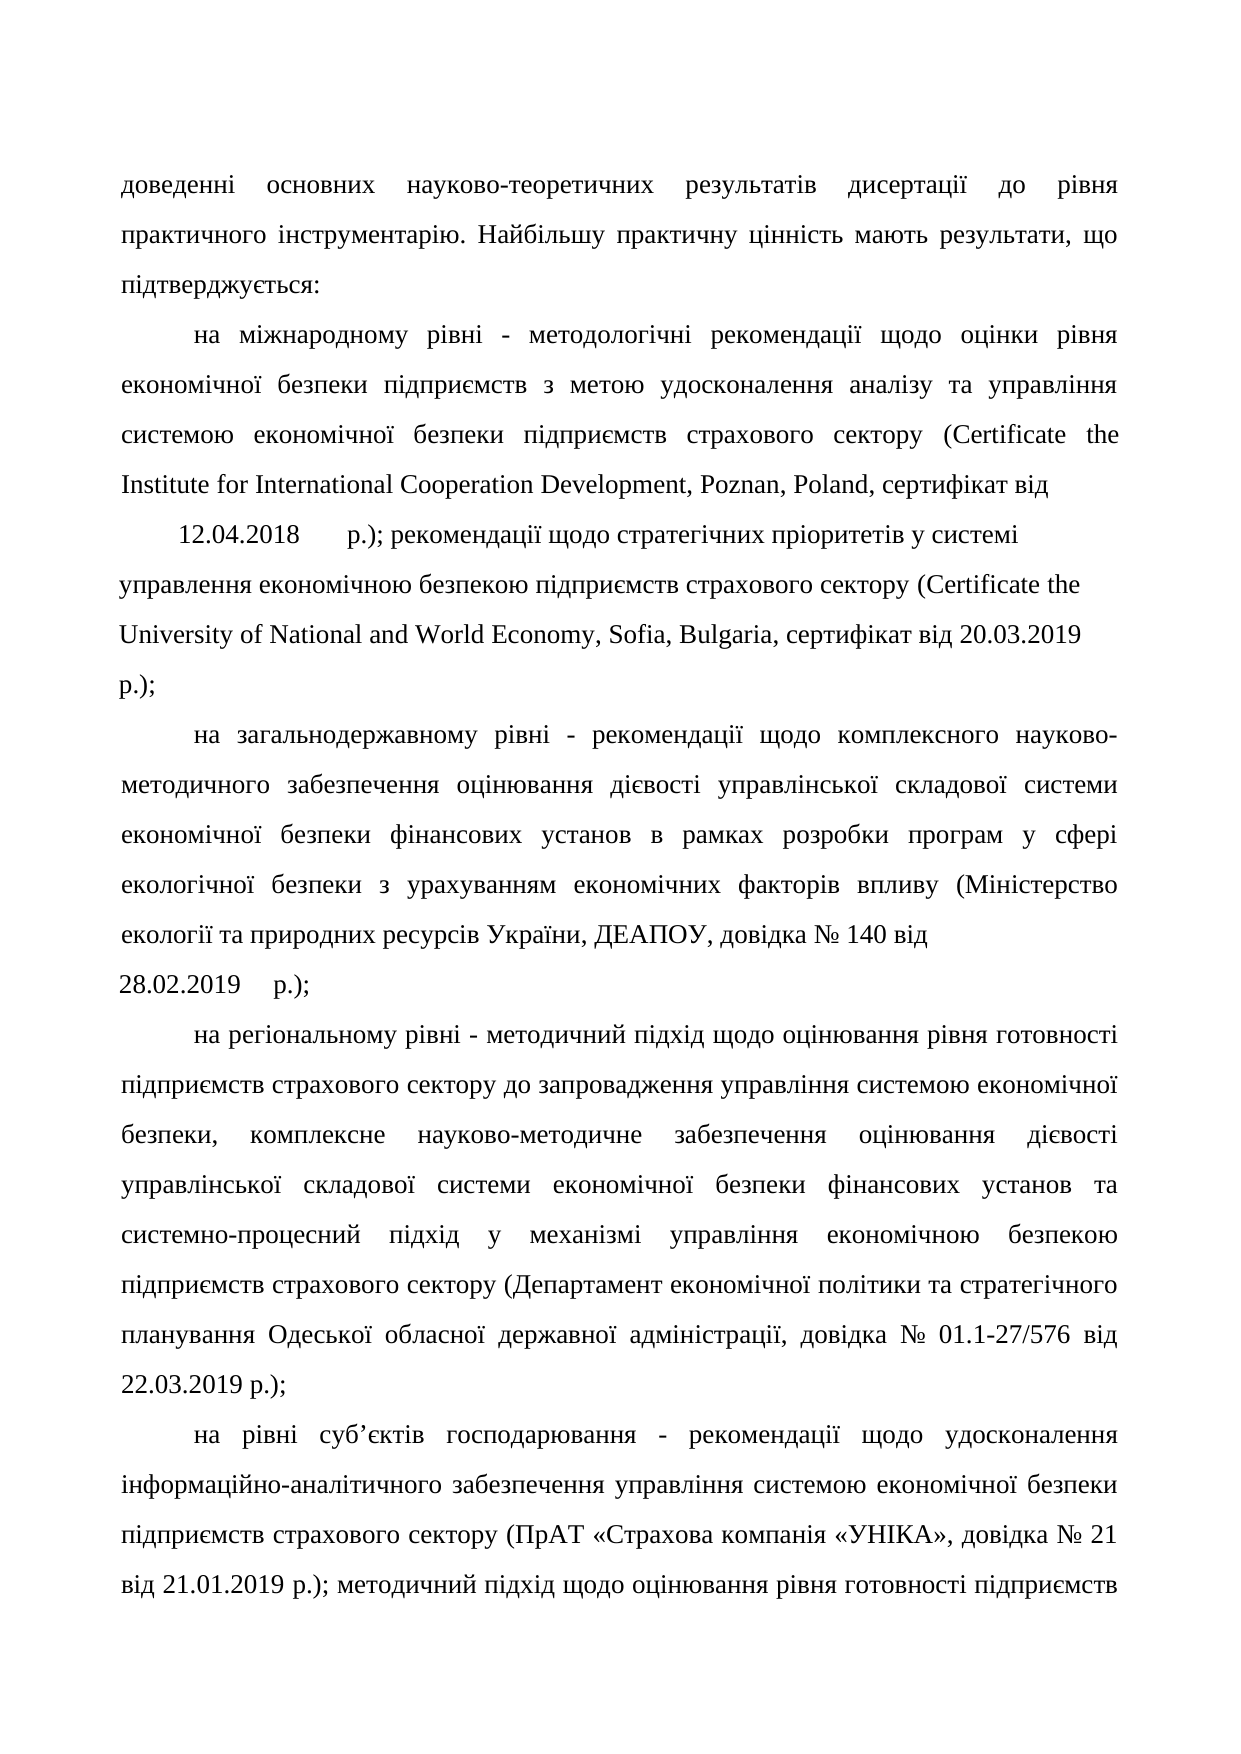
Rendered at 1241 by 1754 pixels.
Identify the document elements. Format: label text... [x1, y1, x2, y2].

text на регіональному рівні - методичний підхід щодо оцінювання рівня готовності підприємств страхового сектору до запровадження управління системою економічної безпеки, комплексне науково-методичне забезпечення оцінювання дієвості управлінської складової системи економічної безпеки фінансових установ та системно-процесний підхід у механізмі управління економічною безпекою підприємств страхового сектору (Департамент економічної політики та стратегічного планування Одеської обласної державної адміністрації, довідка № 01.1-27/576 від 22.03.2019 р.); [121, 1003, 1119, 1403]
list р.); рекомендації щодо стратегічних пріоритетів у системі управлення економічною безпекою підприємств страхового сектору (Certificate the University of National and World Economy, Sofia, Bulgaria, сертифікат від 20.03.2019 р.); [119, 503, 1119, 703]
text на загальнодержавному рівні - рекомендації щодо комплексного науково- методичного забезпечення оцінювання дієвості управлінської складової системи економічної безпеки фінансових установ в рамках розробки програм у сфері екологічної безпеки з урахуванням економічних факторів впливу (Міністерство екології та природних ресурсів України, ДЕАПОУ, довідка № 140 від [121, 703, 1119, 953]
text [121, 1403, 1119, 1603]
text на міжнародному рівні - методологічні рекомендації щодо оцінки рівня економічної безпеки підприємств з метою удосконалення аналізу та управління системою економічної безпеки підприємств страхового сектору (Certificate the Institute for International Cooperation Development, Poznan, Poland, сертифікат від [121, 303, 1119, 503]
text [121, 153, 1119, 303]
list р.); [119, 953, 1121, 1003]
